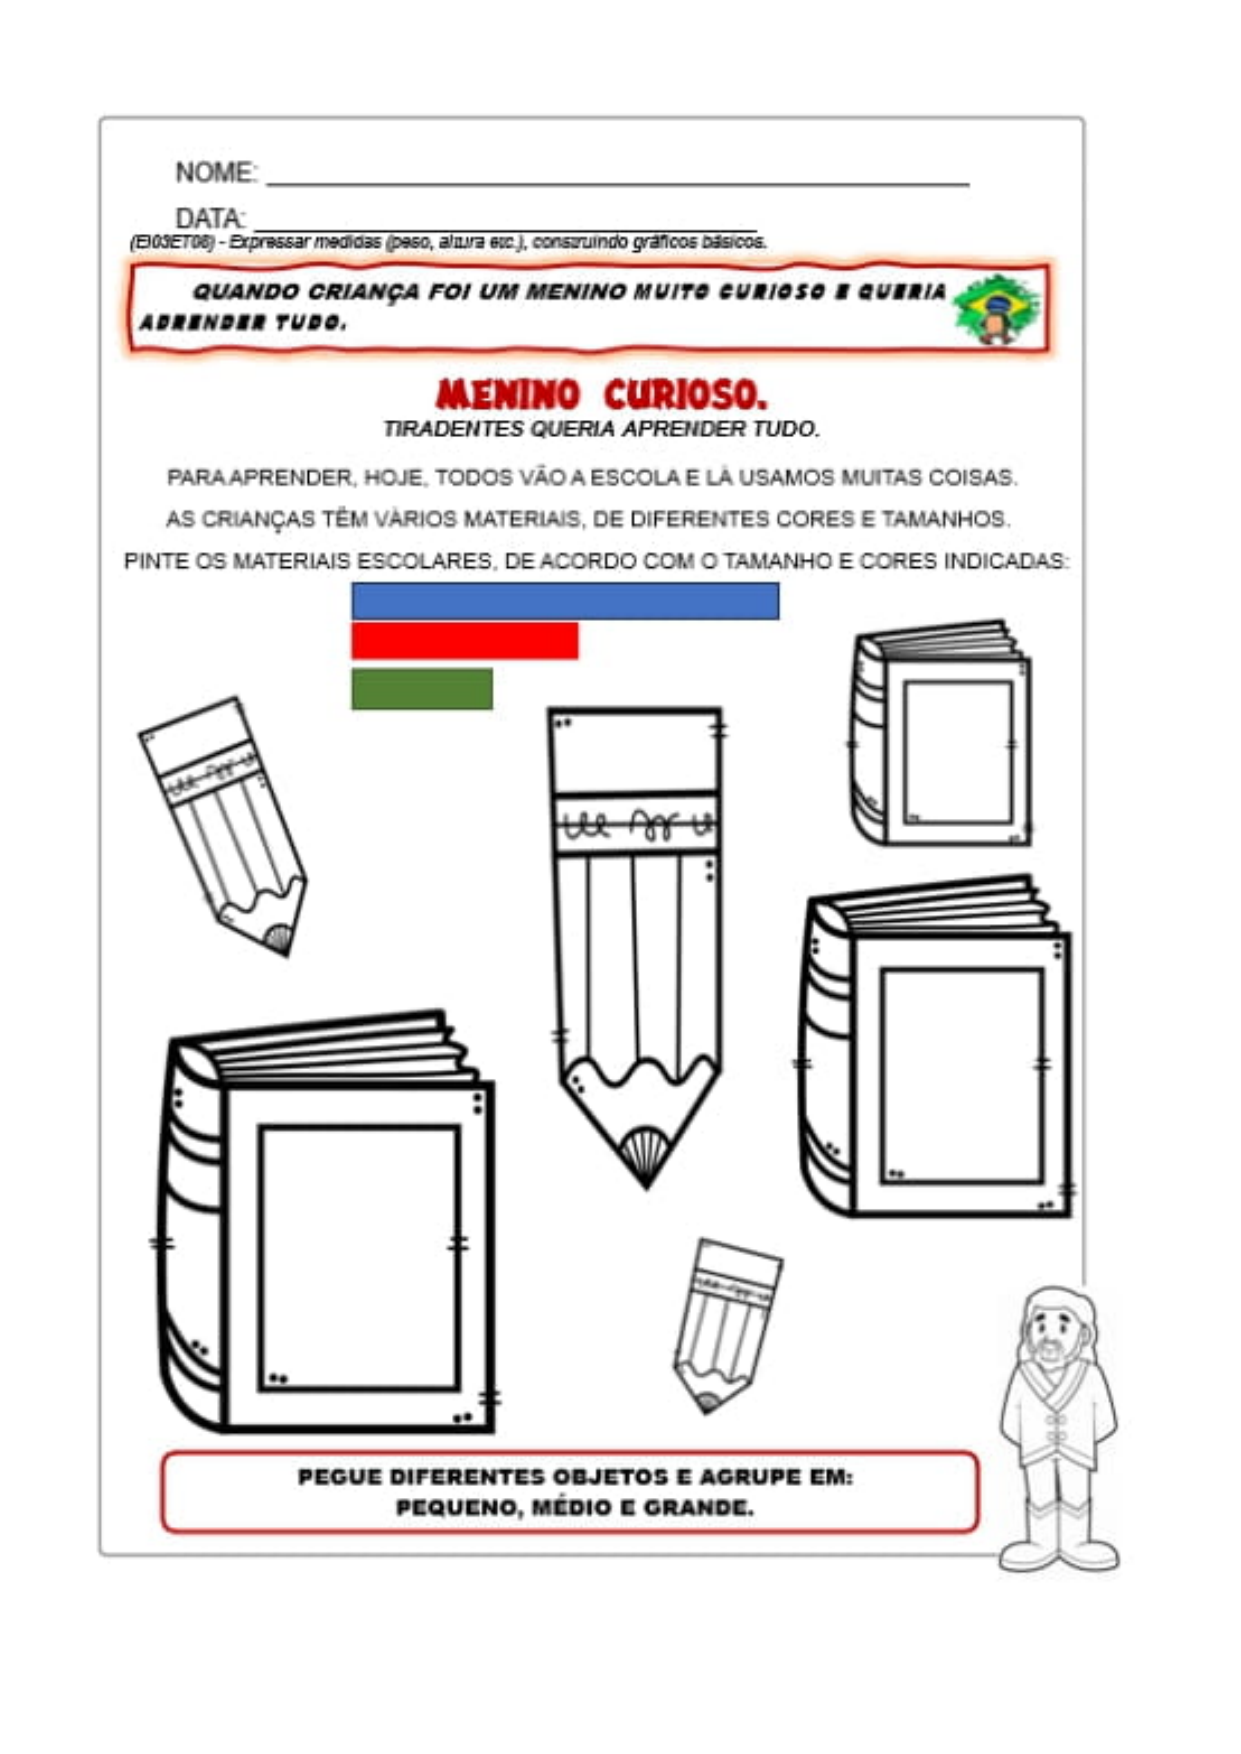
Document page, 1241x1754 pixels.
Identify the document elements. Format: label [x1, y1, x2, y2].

picture [75, 75, 1199, 1627]
